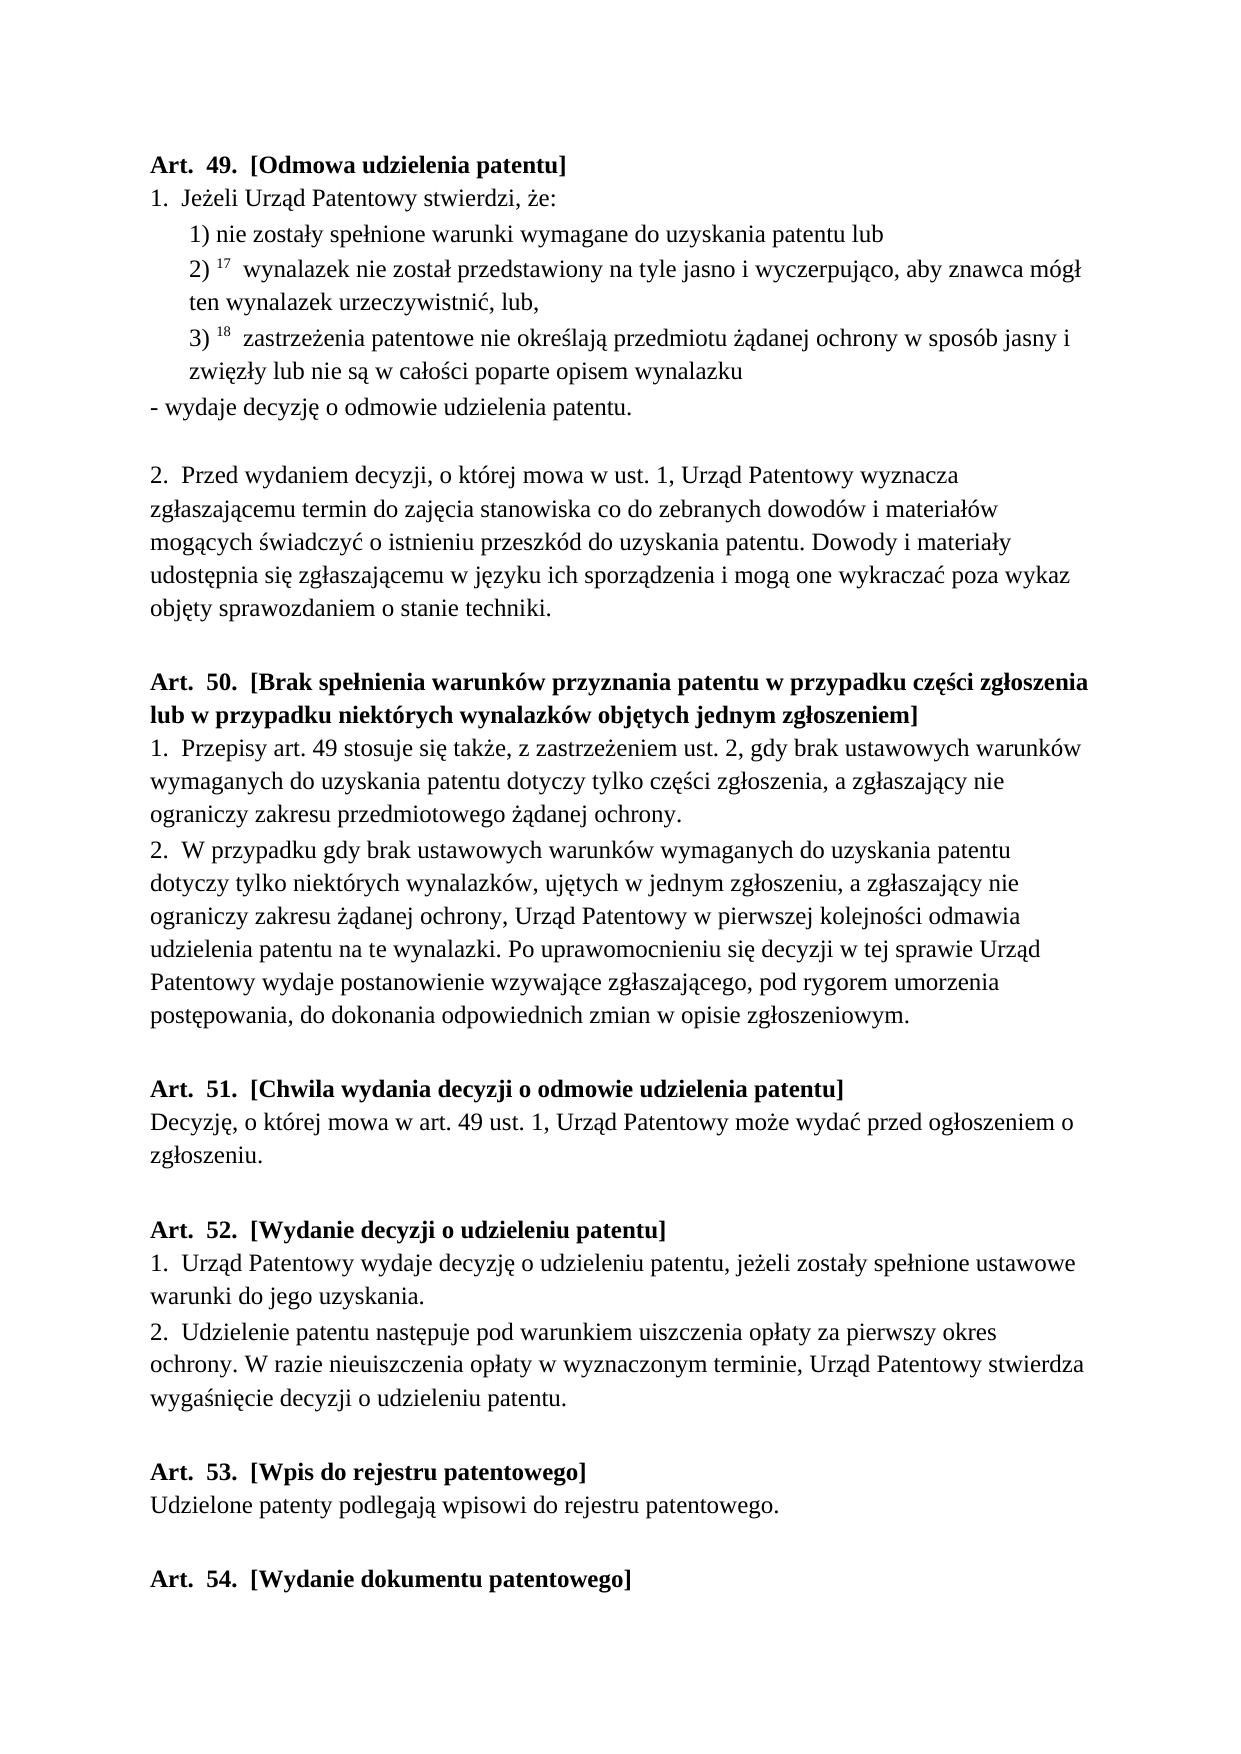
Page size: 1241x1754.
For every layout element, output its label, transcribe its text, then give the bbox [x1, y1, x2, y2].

text 1. Jeżeli Urząd Patentowy stwierdzi, że: [150, 183, 1090, 212]
text Art. 53. [Wpis do rejestru patentowego] [150, 1457, 1090, 1486]
text 3) 18 zastrzeżenia patentowe nie określają przedmiotu żądanej ochrony w sposób jasny i zwięzły lub nie są w całości poparte opisem wynalazku [189, 323, 1090, 385]
text Art. 50. [Brak spełnienia warunków przyznania patentu w przypadku części zgłoszenia lub w przypadku niektórych wynalazków objętych jednym zgłoszeniem] [150, 667, 1090, 729]
text Udzielone patenty podlegają wpisowi do rejestru patentowego. [150, 1490, 1090, 1519]
text 1) nie zostały spełnione warunki wymagane do uzyskania patentu lub [189, 219, 1090, 247]
text 2) 17 wynalazek nie został przedstawiony na tyle jasno i wyczerpująco, aby znawca mógł ten wynalazek urzeczywistnić, lub, [189, 254, 1090, 316]
text Art. 54. [Wydanie dokumentu patentowego] [150, 1564, 1090, 1593]
text Art. 51. [Chwila wydania decyzji o odmowie udzielenia patentu] [150, 1074, 1090, 1103]
text 2. W przypadku gdy brak ustawowych warunków wymaganych do uzyskania patentu dotyczy tylko niektórych wynalazków, ujętych w jednym zgłoszeniu, a zgłaszający nie ograniczy zakresu żądanej ochrony, Urząd Patentowy w pierwszej kolejności odmawia udzielenia patentu na te wynalazki. Po uprawomocnieniu się decyzji w tej sprawie Urząd Patentowy wydaje postanowienie wzywające zgłaszającego, pod rygorem umorzenia postępowania, do dokonania odpowiednich zmian w opisie zgłoszeniowym. [150, 835, 1090, 1029]
text 1. Urząd Patentowy wydaje decyzję o udzieleniu patentu, jeżeli zostały spełnione ustawowe warunki do jego uzyskania. [150, 1248, 1090, 1309]
text 2. Przed wydaniem decyzji, o której mowa w ust. 1, Urząd Patentowy wyznacza zgłaszającemu termin do zajęcia stanowiska co do zebranych dowodów i materiałów mogących świadczyć o istnieniu przeszkód do uzyskania patentu. Dowody i materiały udostępnia się zgłaszającemu w języku ich sporządzenia i mogą one wykraczać poza wykaz objęty sprawozdaniem o stanie techniki. [150, 461, 1090, 621]
text Art. 49. [Odmowa udzielenia patentu] [150, 150, 1090, 179]
text Decyzję, o której mowa w art. 49 ust. 1, Urząd Patentowy może wydać przed ogłoszeniem o zgłoszeniu. [150, 1107, 1090, 1169]
text 1. Przepisy art. 49 stosuje się także, z zastrzeżeniem ust. 2, gdy brak ustawowych warunków wymaganych do uzyskania patentu dotyczy tylko części zgłoszenia, a zgłaszający nie ograniczy zakresu przedmiotowego żądanej ochrony. [150, 733, 1090, 828]
text 2. Udzielenie patentu następuje pod warunkiem uiszczenia opłaty za pierwszy okres ochrony. W razie nieuiszczenia opłaty w wyznaczonym terminie, Urząd Patentowy stwierdza wygaśnięcie decyzji o udzieleniu patentu. [150, 1317, 1090, 1411]
text - wydaje decyzję o odmowie udzielenia patentu. [150, 392, 1090, 421]
text Art. 52. [Wydanie decyzji o udzieleniu patentu] [150, 1215, 1090, 1243]
